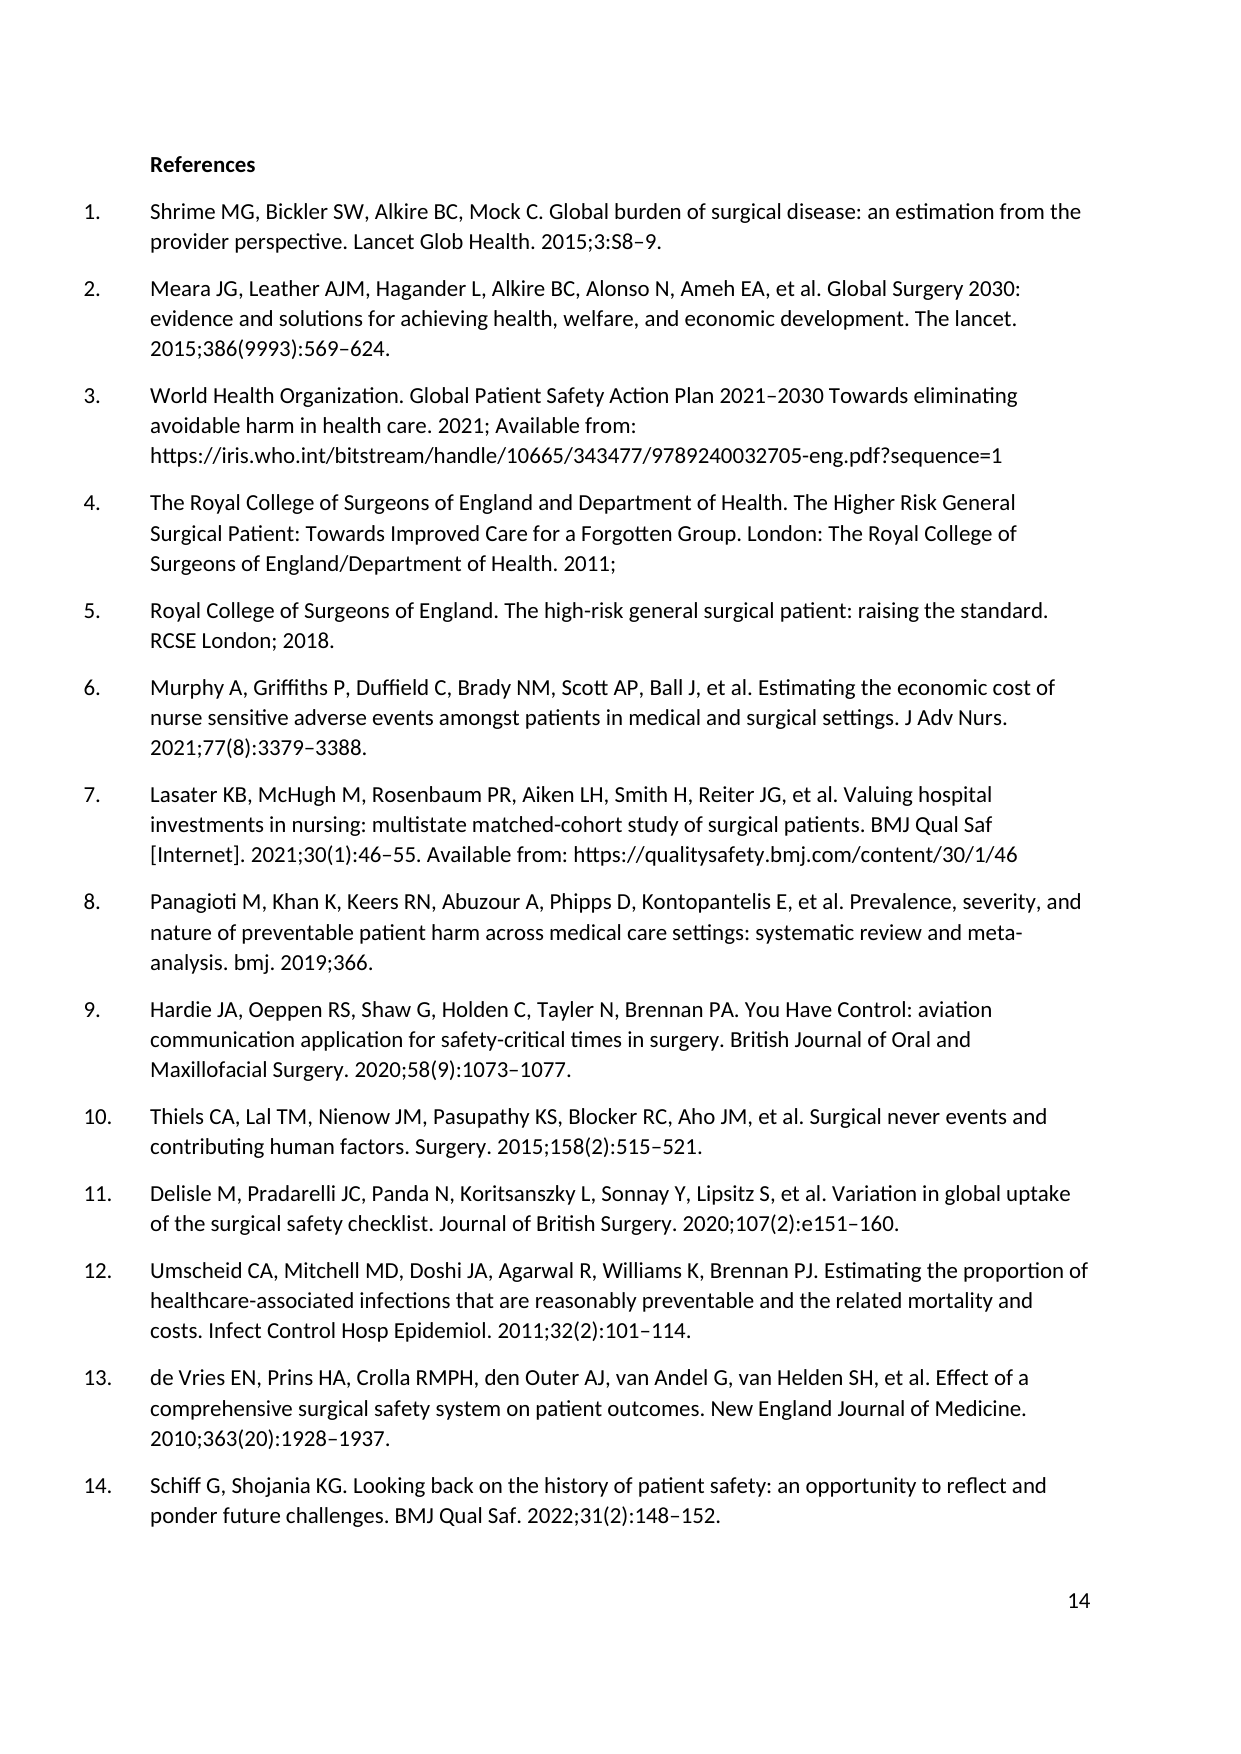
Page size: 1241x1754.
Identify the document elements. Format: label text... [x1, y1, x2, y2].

text References [150, 150, 1090, 178]
